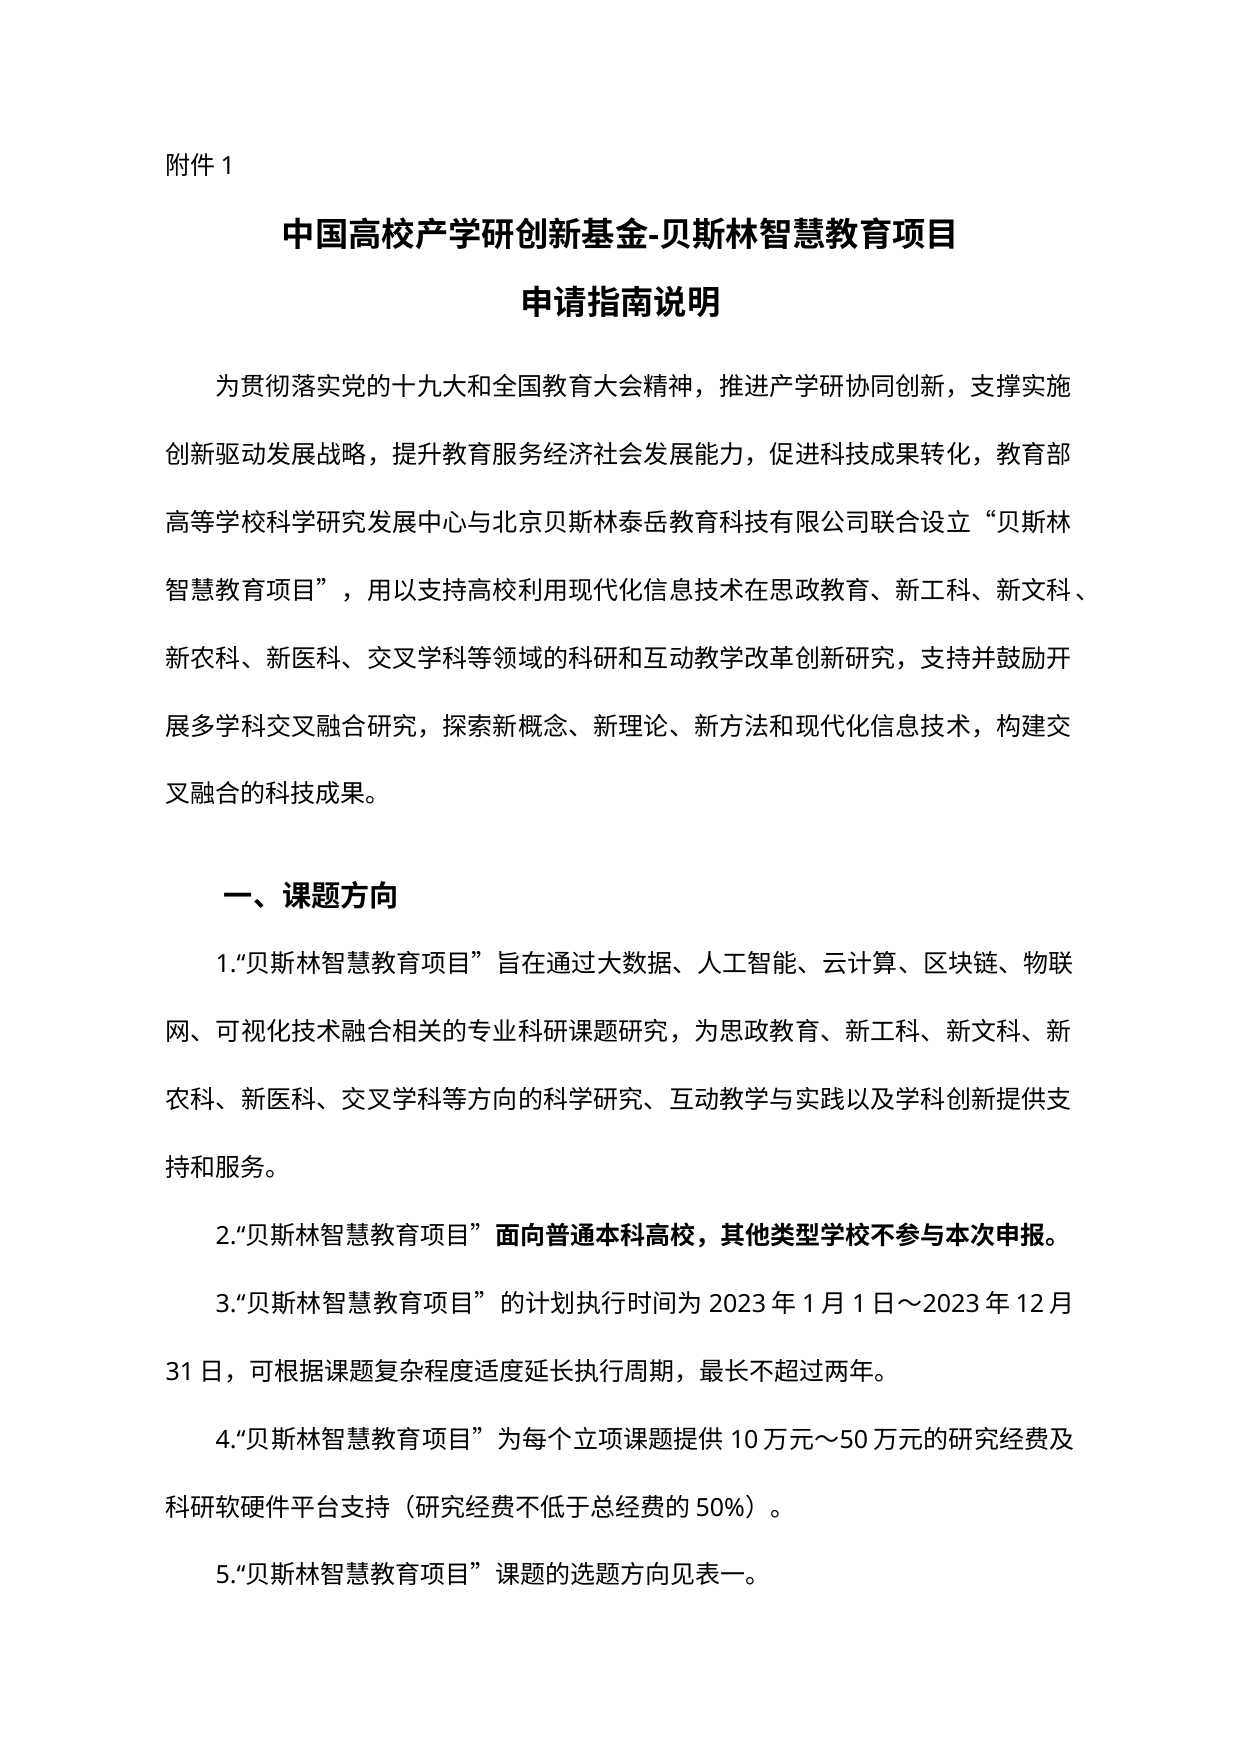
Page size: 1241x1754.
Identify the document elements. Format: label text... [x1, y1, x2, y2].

text 为贯彻落实党的十九大和全国教育大会精神，推进产学研协同创新，支撑实施创新驱动发展战略，提升教育服务经济社会发展能力，促进科技成果转化，教育部高等学校科学研究发展中心与北京贝斯林泰岳教育科技有限公司联合设立“贝斯林智慧教育项目”，用以支持高校利用现代化信息技术在思政教育、新工科、新文科、新农科、新医科、交叉学科等领域的科研和互动教学改革创新研究，支持并鼓励开展多学科交叉融合研究，探索新概念、新理论、新方法和现代化信息技术，构建交叉融合的科技成果。 [165, 351, 1075, 826]
subtitle 中国高校产学研创新基金-贝斯林智慧教育项目 [165, 198, 1075, 266]
text 5.“贝斯林智慧教育项目”课题的选题方向见表一。 [165, 1539, 1075, 1607]
text 2.“贝斯林智慧教育项目”面向普通本科高校，其他类型学校不参与本次申报。 [165, 1199, 1075, 1267]
subtitle 附件1 [165, 130, 1075, 198]
text 1.“贝斯林智慧教育项目”旨在通过大数据、人工智能、云计算、区块链、物联网、可视化技术融合相关的专业科研课题研究，为思政教育、新工科、新文科、新农科、新医科、交叉学科等方向的科学研究、互动教学与实践以及学科创新提供支持和服务。 [165, 928, 1075, 1199]
text 3.“贝斯林智慧教育项目”的计划执行时间为2023年1月1日～2023年12月31日，可根据课题复杂程度适度延长执行周期，最长不超过两年。 [165, 1267, 1075, 1403]
subtitle 申请指南说明 [165, 266, 1075, 334]
text 4.“贝斯林智慧教育项目”为每个立项课题提供10万元～50万元的研究经费及科研软硬件平台支持（研究经费不低于总经费的50%）。 [165, 1403, 1075, 1539]
subtitle 一、课题方向 [165, 860, 1075, 928]
